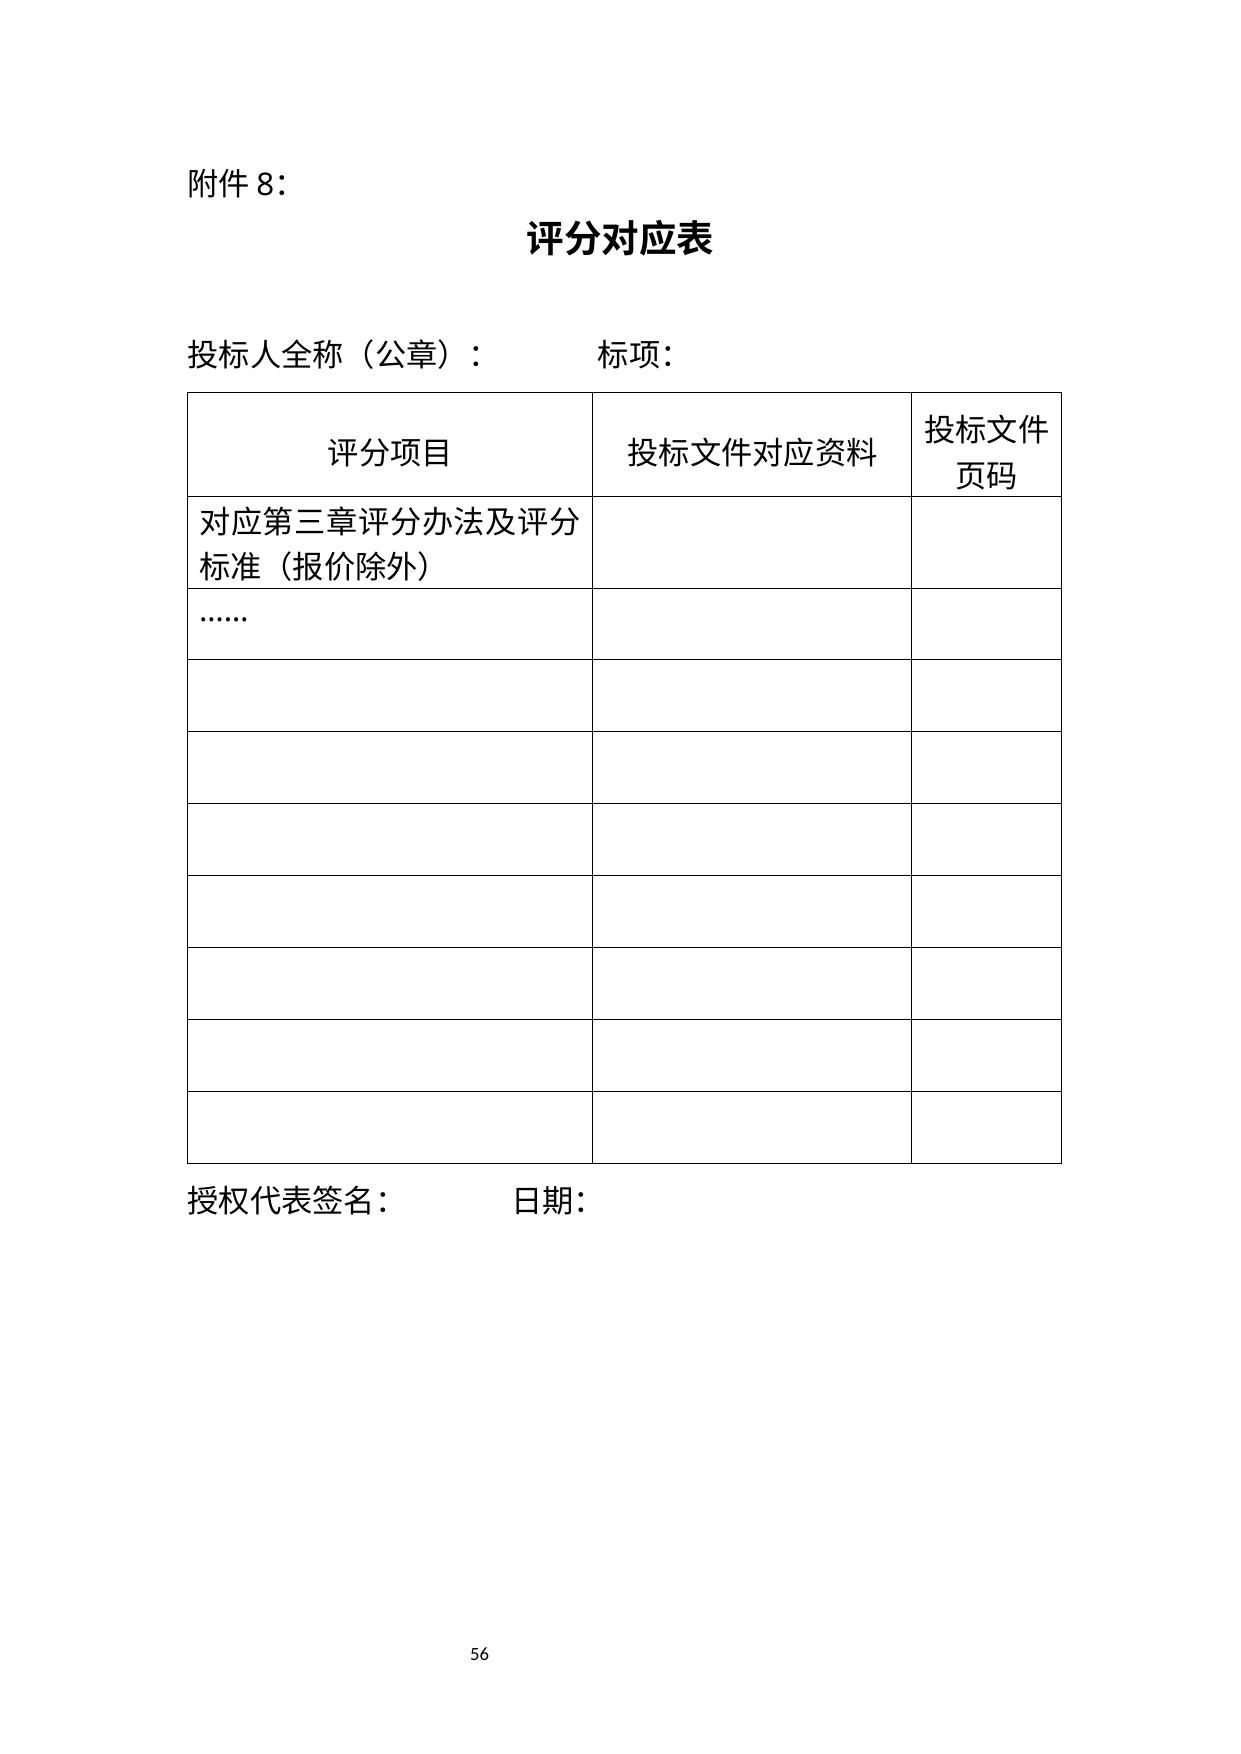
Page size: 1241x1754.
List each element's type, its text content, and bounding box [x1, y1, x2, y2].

table_cell [912, 589, 1061, 659]
table_cell [912, 497, 1061, 587]
table_cell [593, 1092, 911, 1162]
table_header 投标文件对应资料 [593, 393, 911, 496]
table_cell [593, 660, 911, 731]
table_cell [912, 804, 1061, 875]
table_cell [188, 660, 592, 731]
table_cell [912, 732, 1061, 803]
table_cell [188, 1020, 592, 1091]
table_cell [912, 660, 1061, 731]
table_cell [188, 804, 592, 875]
table_cell [593, 876, 911, 947]
table_cell [188, 876, 592, 947]
table_cell 对应第三章评分办法及评分标准（报价除外） [188, 497, 592, 587]
text 授权代表签名： 日期： [187, 1176, 1053, 1221]
table_cell [188, 1092, 592, 1162]
text 投标人全称（公章）： 标项： [187, 330, 1053, 375]
table_cell [593, 1020, 911, 1091]
table_cell [593, 948, 911, 1019]
table_cell [912, 1092, 1061, 1162]
table_header 投标文件页码 [912, 393, 1061, 496]
table_cell [912, 1020, 1061, 1091]
table_cell [593, 497, 911, 587]
table_cell [912, 876, 1061, 947]
table_cell [912, 948, 1061, 1019]
table_cell …… [188, 589, 592, 659]
text 评分对应表 [187, 209, 1053, 264]
table_cell [188, 948, 592, 1019]
table_cell [593, 589, 911, 659]
table_cell [593, 732, 911, 803]
text 附件8： [187, 159, 1053, 204]
table_header 评分项目 [188, 393, 592, 496]
table_cell [188, 732, 592, 803]
table_cell [593, 804, 911, 875]
